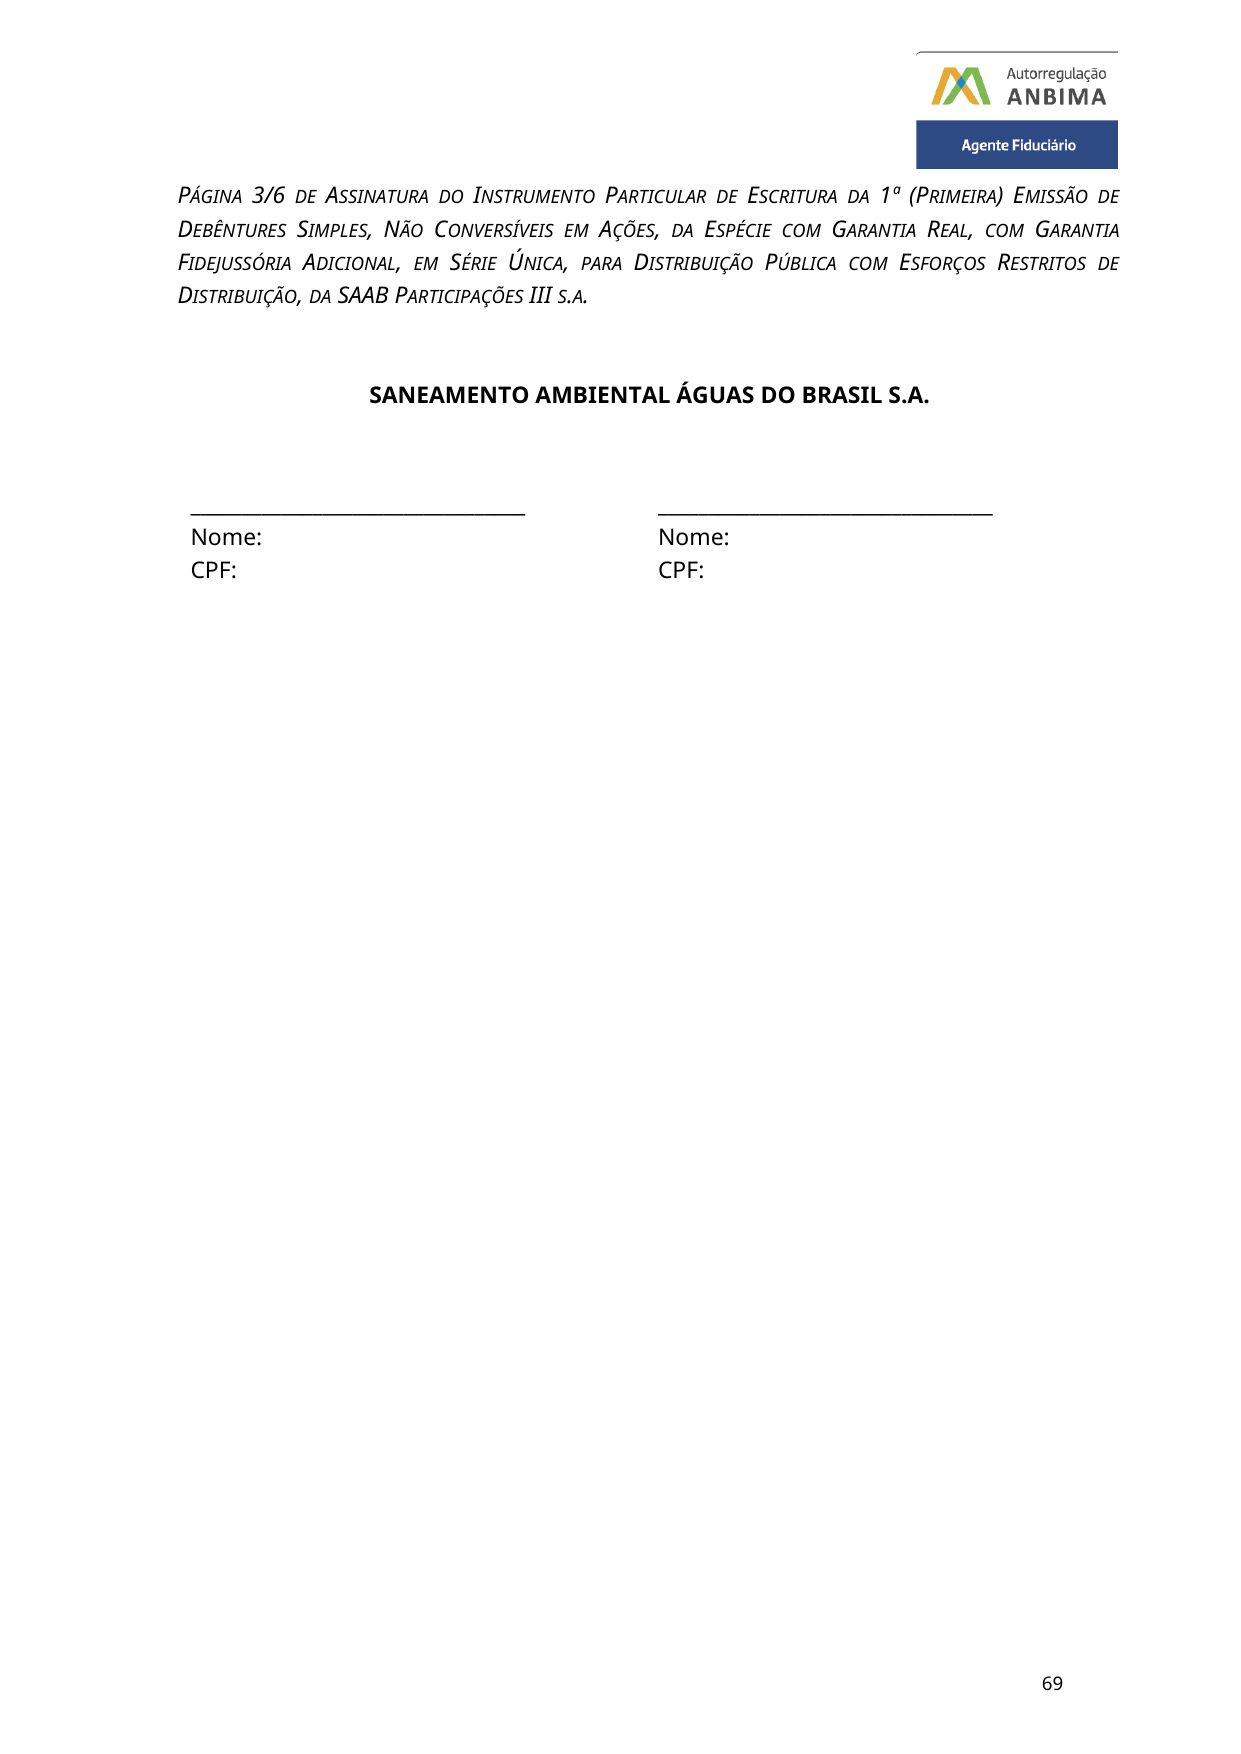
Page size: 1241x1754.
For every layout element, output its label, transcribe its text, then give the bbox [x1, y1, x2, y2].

text SANEAMENTO AMBIENTAL ÁGUAS DO BRASIL S.A. [177, 377, 1122, 411]
picture [914, 51, 1118, 167]
text Página 3/6 de Assinatura do Instrumento Particular de Escritura da 1ª (Primeira) Emissão de Debêntures Simples, Não Conversíveis em Ações, da Espécie com Garantia Real, com Garantia Fidejussória Adicional, em Série Única, para Distribuição Pública com Esforços Restritos de Distribuição, da SAAB Participações III s.a. [177, 177, 1122, 311]
table_header _________________________________ Nome: CPF: [650, 477, 1117, 612]
table_header _________________________________ Nome: CPF: [182, 477, 649, 612]
